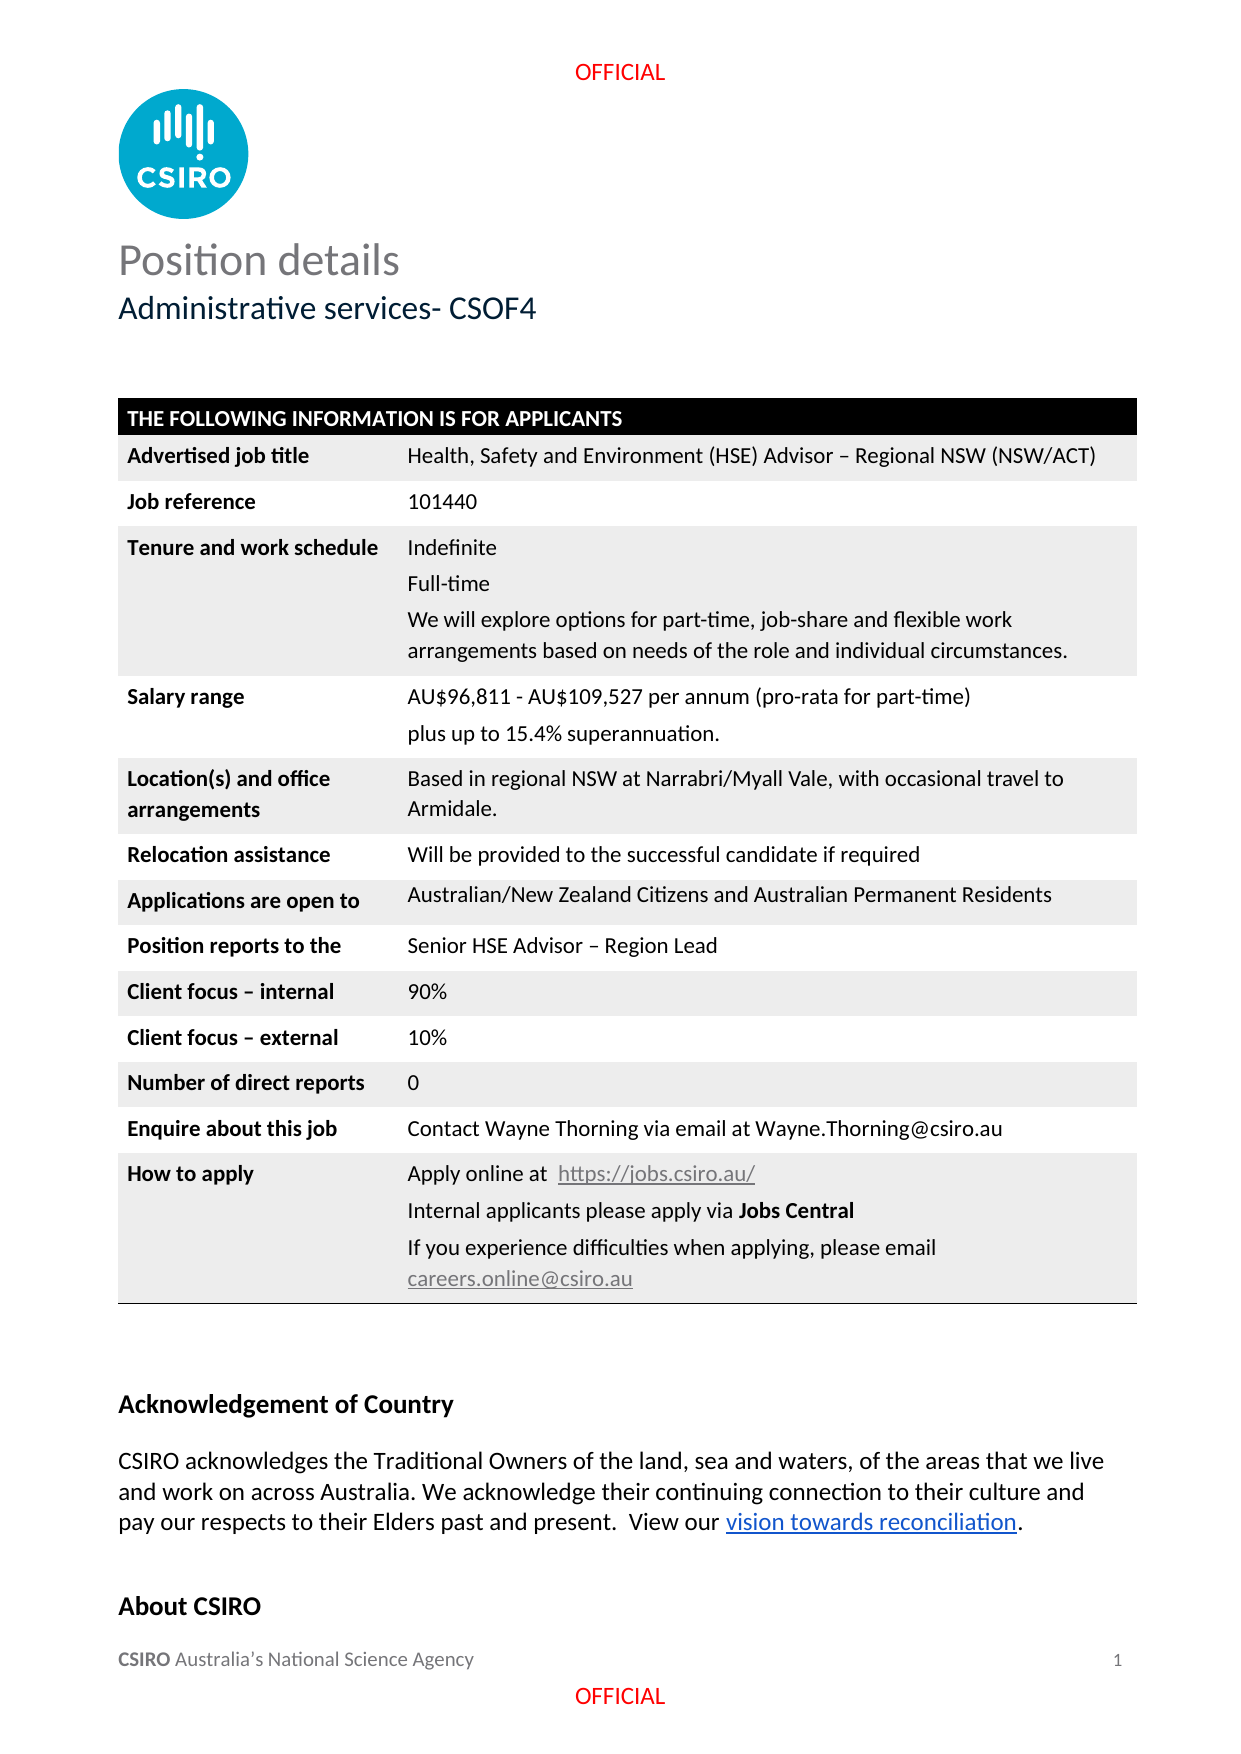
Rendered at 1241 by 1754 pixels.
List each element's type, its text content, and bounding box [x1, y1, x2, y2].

table_cell Apply online at https://jobs.csiro.au/ Internal applicants please apply via Jobs Central If you experience difficulties when applying, please email careers.online@csiro.au [399, 1153, 1137, 1303]
table_cell 101440 [399, 481, 1137, 526]
table_cell 90% [399, 971, 1137, 1016]
table_cell Indefinite Full-time We will explore options for part-time, job-share and flexible work arrangements based on needs of the role and individual circumstances. [399, 526, 1137, 676]
table_cell Will be provided to the successful candidate if required [399, 834, 1137, 880]
table_cell Client focus – internal [118, 971, 399, 1016]
table_cell Health, Safety and Environment (HSE) Advisor – Regional NSW (NSW/ACT) [399, 435, 1137, 481]
table_header The following information is for applicants [118, 398, 1137, 435]
text About CSIRO [118, 1589, 1122, 1622]
table_cell Based in regional NSW at Narrabri/Myall Vale, with occasional travel to Armidale. [399, 758, 1137, 834]
table_cell Advertised job title [118, 435, 399, 481]
table_cell 0 [399, 1062, 1137, 1107]
table_cell Location(s) and office arrangements [118, 758, 399, 834]
table_cell Relocation assistance [118, 834, 399, 880]
text Acknowledgement of Country [118, 1387, 1122, 1420]
table_cell Contact Wayne Thorning via email at Wayne.Thorning@csiro.au [399, 1108, 1137, 1153]
table_cell Enquire about this job [118, 1108, 399, 1153]
table_cell Senior HSE Advisor – Region Lead [399, 925, 1137, 971]
table_cell Position reports to the [118, 925, 399, 971]
table_cell Australian/New Zealand Citizens and Australian Permanent Residents [399, 880, 1137, 925]
table_cell Client focus – external [118, 1016, 399, 1062]
table_cell Tenure and work schedule [118, 526, 399, 676]
table_cell Number of direct reports [118, 1062, 399, 1107]
table_cell Salary range [118, 676, 399, 758]
table_cell 10% [399, 1016, 1137, 1062]
table_cell Job reference [118, 481, 399, 526]
table_cell Applications are open to [118, 880, 399, 925]
text CSIRO acknowledges the Traditional Owners of the land, sea and waters, of the areas that we live and work on across Australia. We acknowledge their continuing connection to their culture and pay our respects to their Elders past and present. View our vision towards reconciliation. [118, 1445, 1122, 1537]
table_cell How to apply [118, 1153, 399, 1303]
table_cell AU$96,811 - AU$109,527 per annum (pro-rata for part-time) plus up to 15.4% superannuation. [399, 676, 1137, 758]
